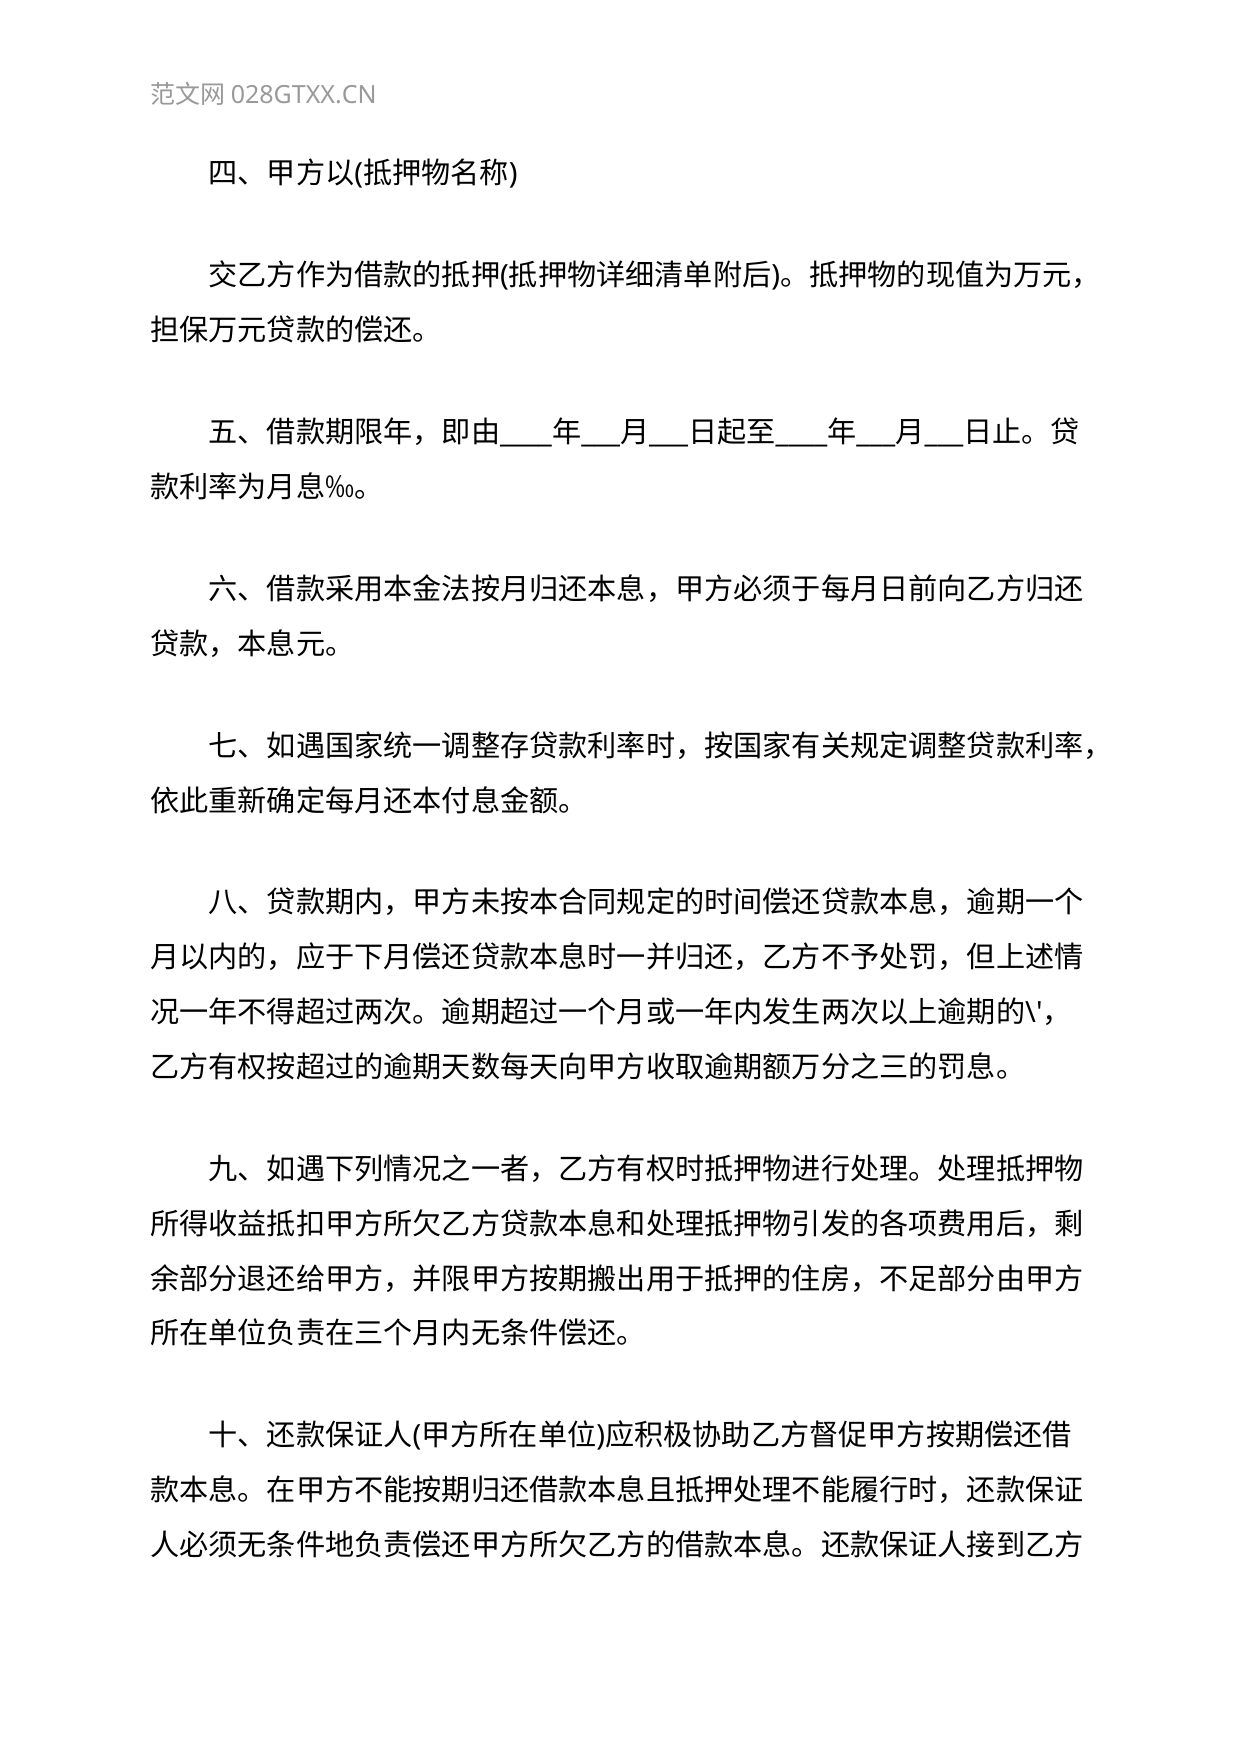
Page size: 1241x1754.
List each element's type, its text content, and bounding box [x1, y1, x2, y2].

text 六、借款采用本金法按月归还本息，甲方必须于每月日前向乙方归还贷款，本息元。 [150, 566, 1090, 663]
text 七、如遇国家统一调整存贷款利率时，按国家有关规定调整贷款利率，依此重新确定每月还本付息金额。 [150, 722, 1090, 819]
text 八、贷款期内，甲方未按本合同规定的时间偿还贷款本息，逾期一个月以内的，应于下月偿还贷款本息时一并归还，乙方不予处罚，但上述情况一年不得超过两次。逾期超过一个月或一年内发生两次以上逾期的\'，乙方有权按超过的逾期天数每天向甲方收取逾期额万分之三的罚息。 [150, 879, 1090, 1086]
text 交乙方作为借款的抵押(抵押物详细清单附后)。抵押物的现值为万元，担保万元贷款的偿还。 [150, 252, 1090, 349]
text 四、甲方以(抵押物名称) [150, 150, 1090, 192]
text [150, 1412, 1090, 1564]
text 九、如遇下列情况之一者，乙方有权时抵押物进行处理。处理抵押物所得收益抵扣甲方所欠乙方贷款本息和处理抵押物引发的各项费用后，剩余部分退还给甲方，并限甲方按期搬出用于抵押的住房，不足部分由甲方所在单位负责在三个月内无条件偿还。 [150, 1145, 1090, 1352]
text 五、借款期限年，即由____年___月___日起至____年___月___日止。贷款利率为月息‰。 [150, 409, 1090, 506]
